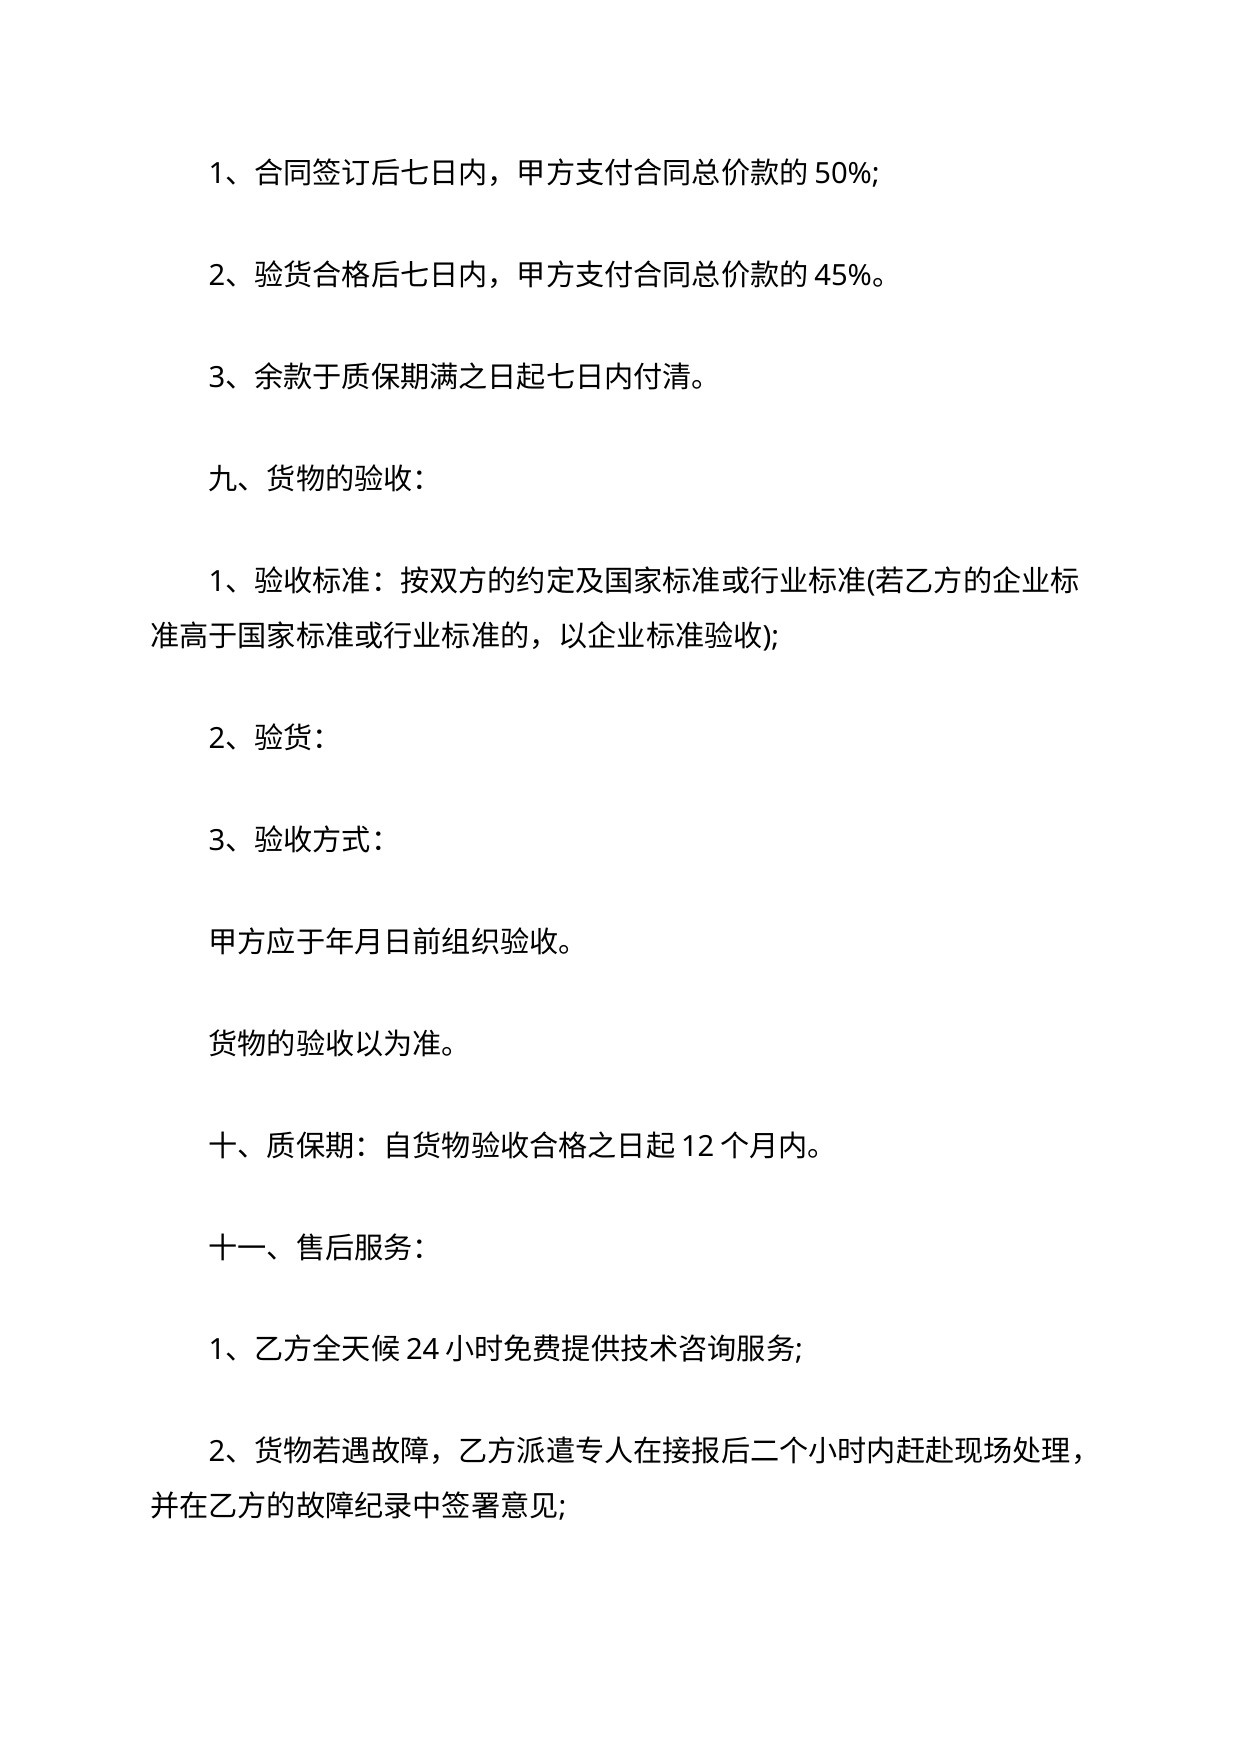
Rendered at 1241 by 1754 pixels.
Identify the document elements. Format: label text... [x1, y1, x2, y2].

text 2、验货： [150, 715, 1090, 757]
text 1、乙方全天候24小时免费提供技术咨询服务; [150, 1326, 1090, 1368]
text 十一、售后服务： [150, 1224, 1090, 1266]
text 1、验收标准：按双方的约定及国家标准或行业标准(若乙方的企业标准高于国家标准或行业标准的，以企业标准验收); [150, 558, 1090, 655]
text 1、合同签订后七日内，甲方支付合同总价款的50%; [150, 150, 1090, 192]
text 3、余款于质保期满之日起七日内付清。 [150, 354, 1090, 396]
text 甲方应于年月日前组织验收。 [150, 919, 1090, 961]
text 货物的验收以为准。 [150, 1020, 1090, 1063]
text 3、验收方式： [150, 817, 1090, 859]
text 2、货物若遇故障，乙方派遣专人在接报后二个小时内赶赴现场处理，并在乙方的故障纪录中签署意见; [150, 1428, 1090, 1525]
text 十、质保期：自货物验收合格之日起12个月内。 [150, 1122, 1090, 1164]
text 九、货物的验收： [150, 456, 1090, 498]
text 2、验货合格后七日内，甲方支付合同总价款的45%。 [150, 252, 1090, 294]
